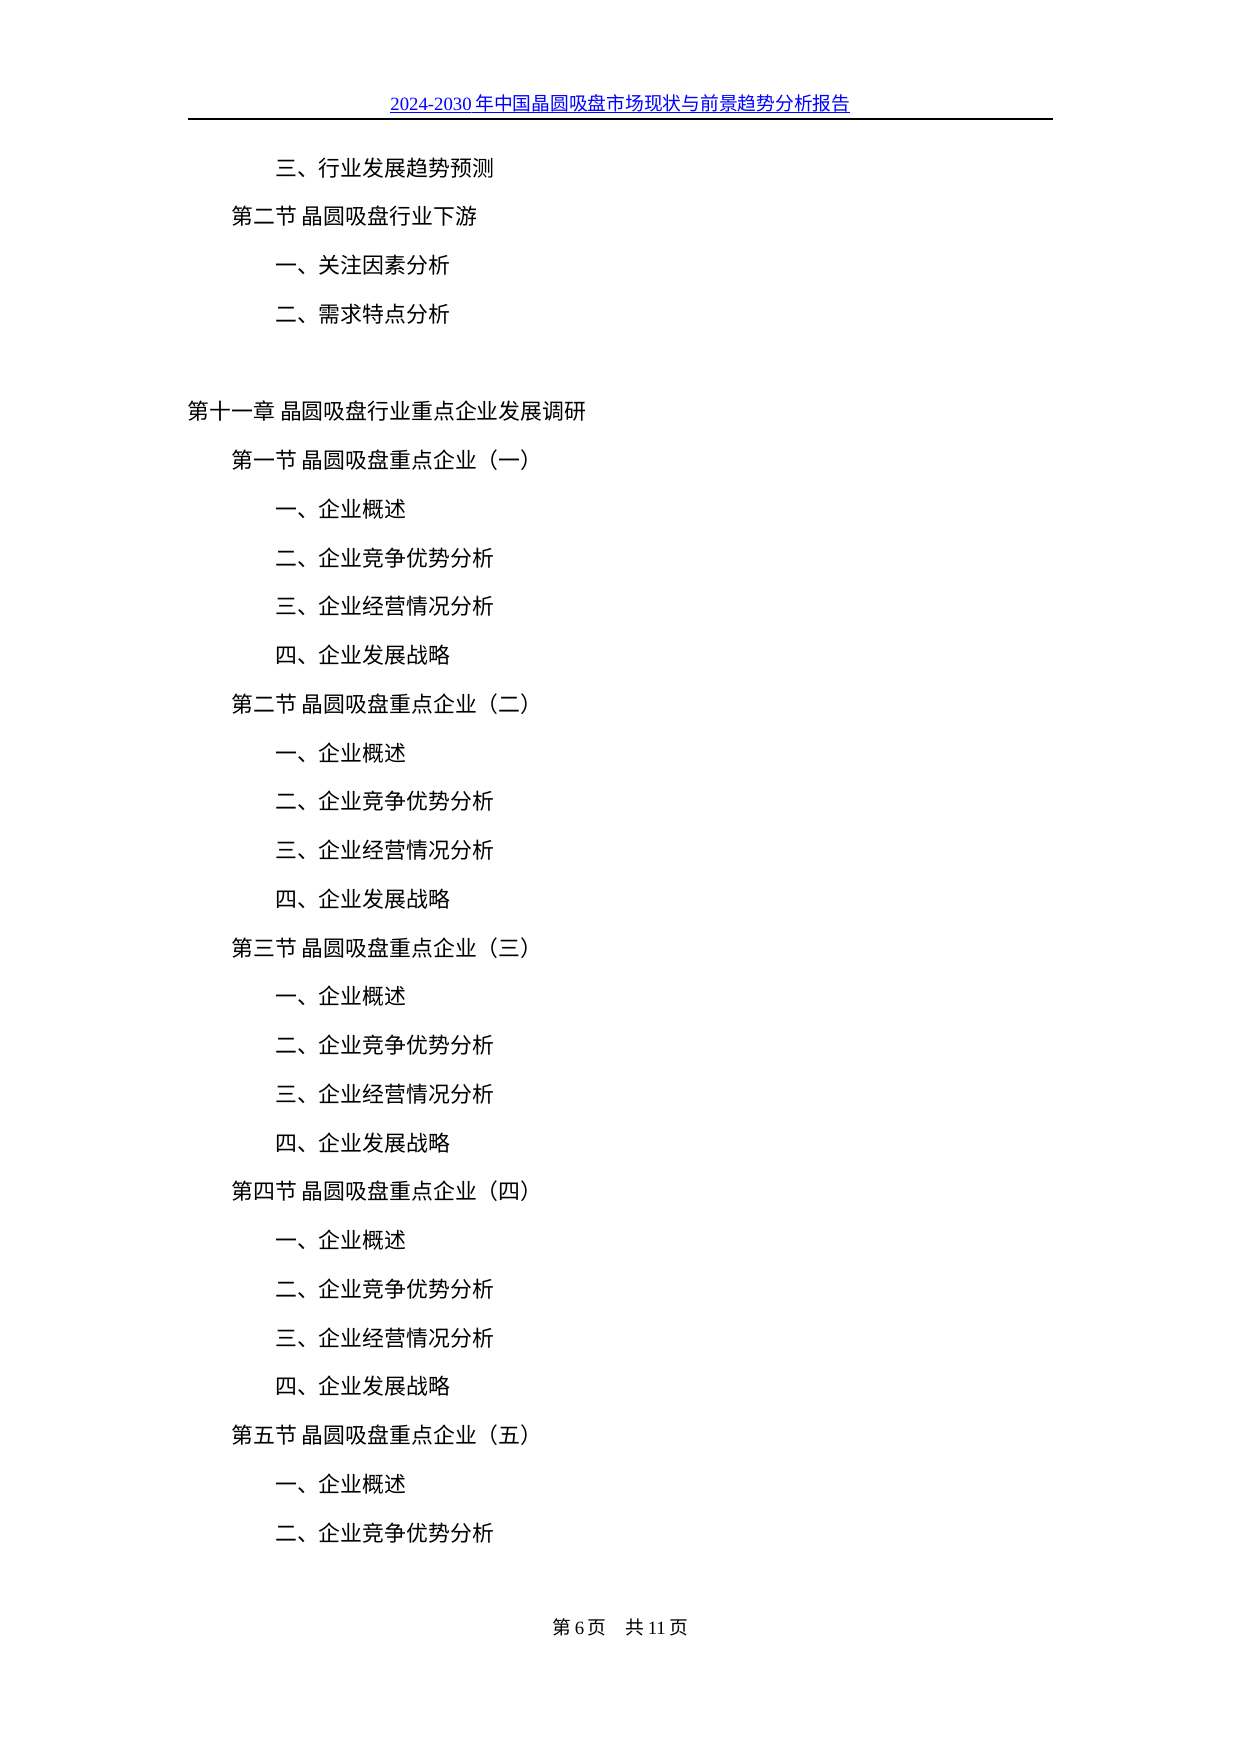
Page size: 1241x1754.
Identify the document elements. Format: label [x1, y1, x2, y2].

text [187, 150, 1053, 1548]
